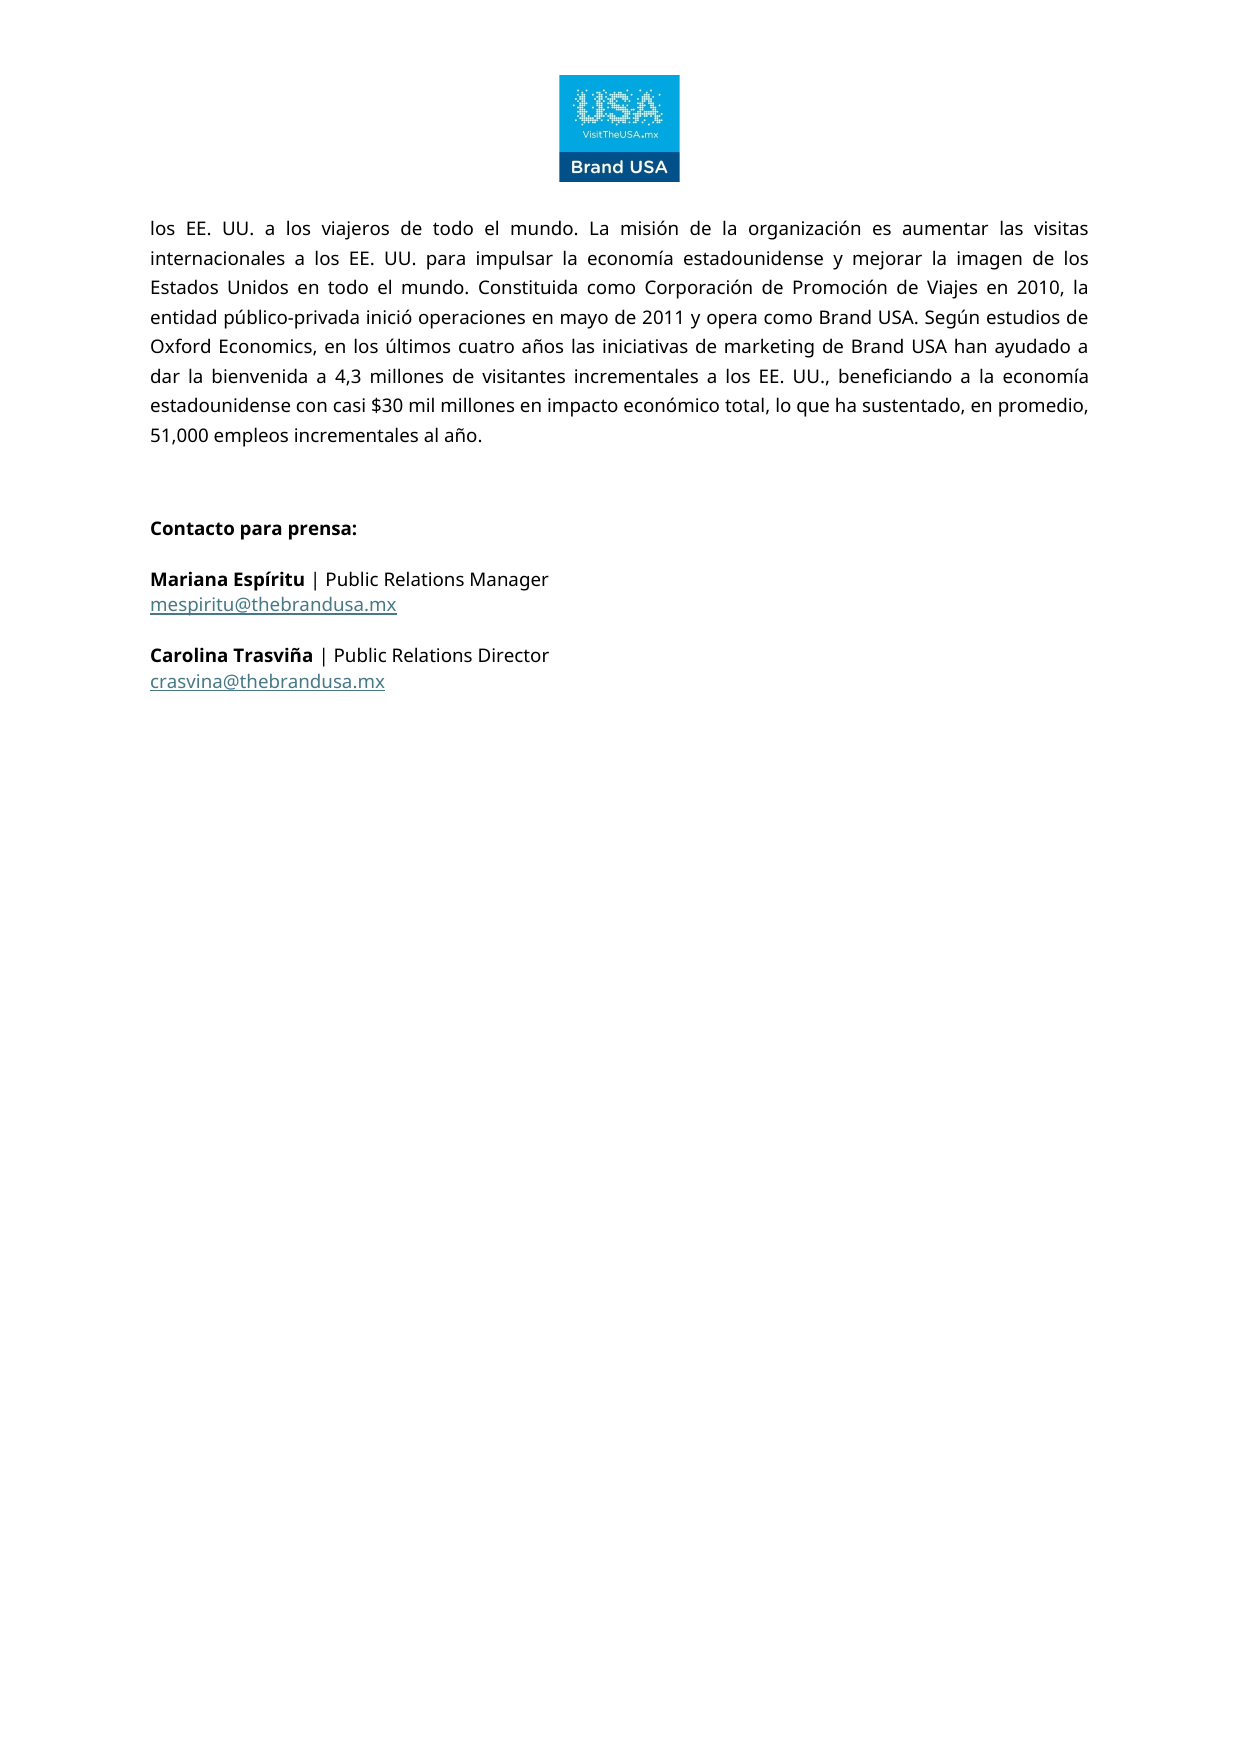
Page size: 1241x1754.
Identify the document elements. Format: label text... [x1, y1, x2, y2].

text Carolina Trasviña | Public Relations Director [150, 642, 1090, 668]
text Mariana Espíritu | Public Relations Manager [150, 566, 1090, 591]
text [150, 215, 1090, 448]
text crasvina@thebrandusa.mx [150, 668, 1090, 693]
text Contacto para prensa: [150, 515, 1090, 540]
text mespiritu@thebrandusa.mx [150, 591, 1090, 617]
